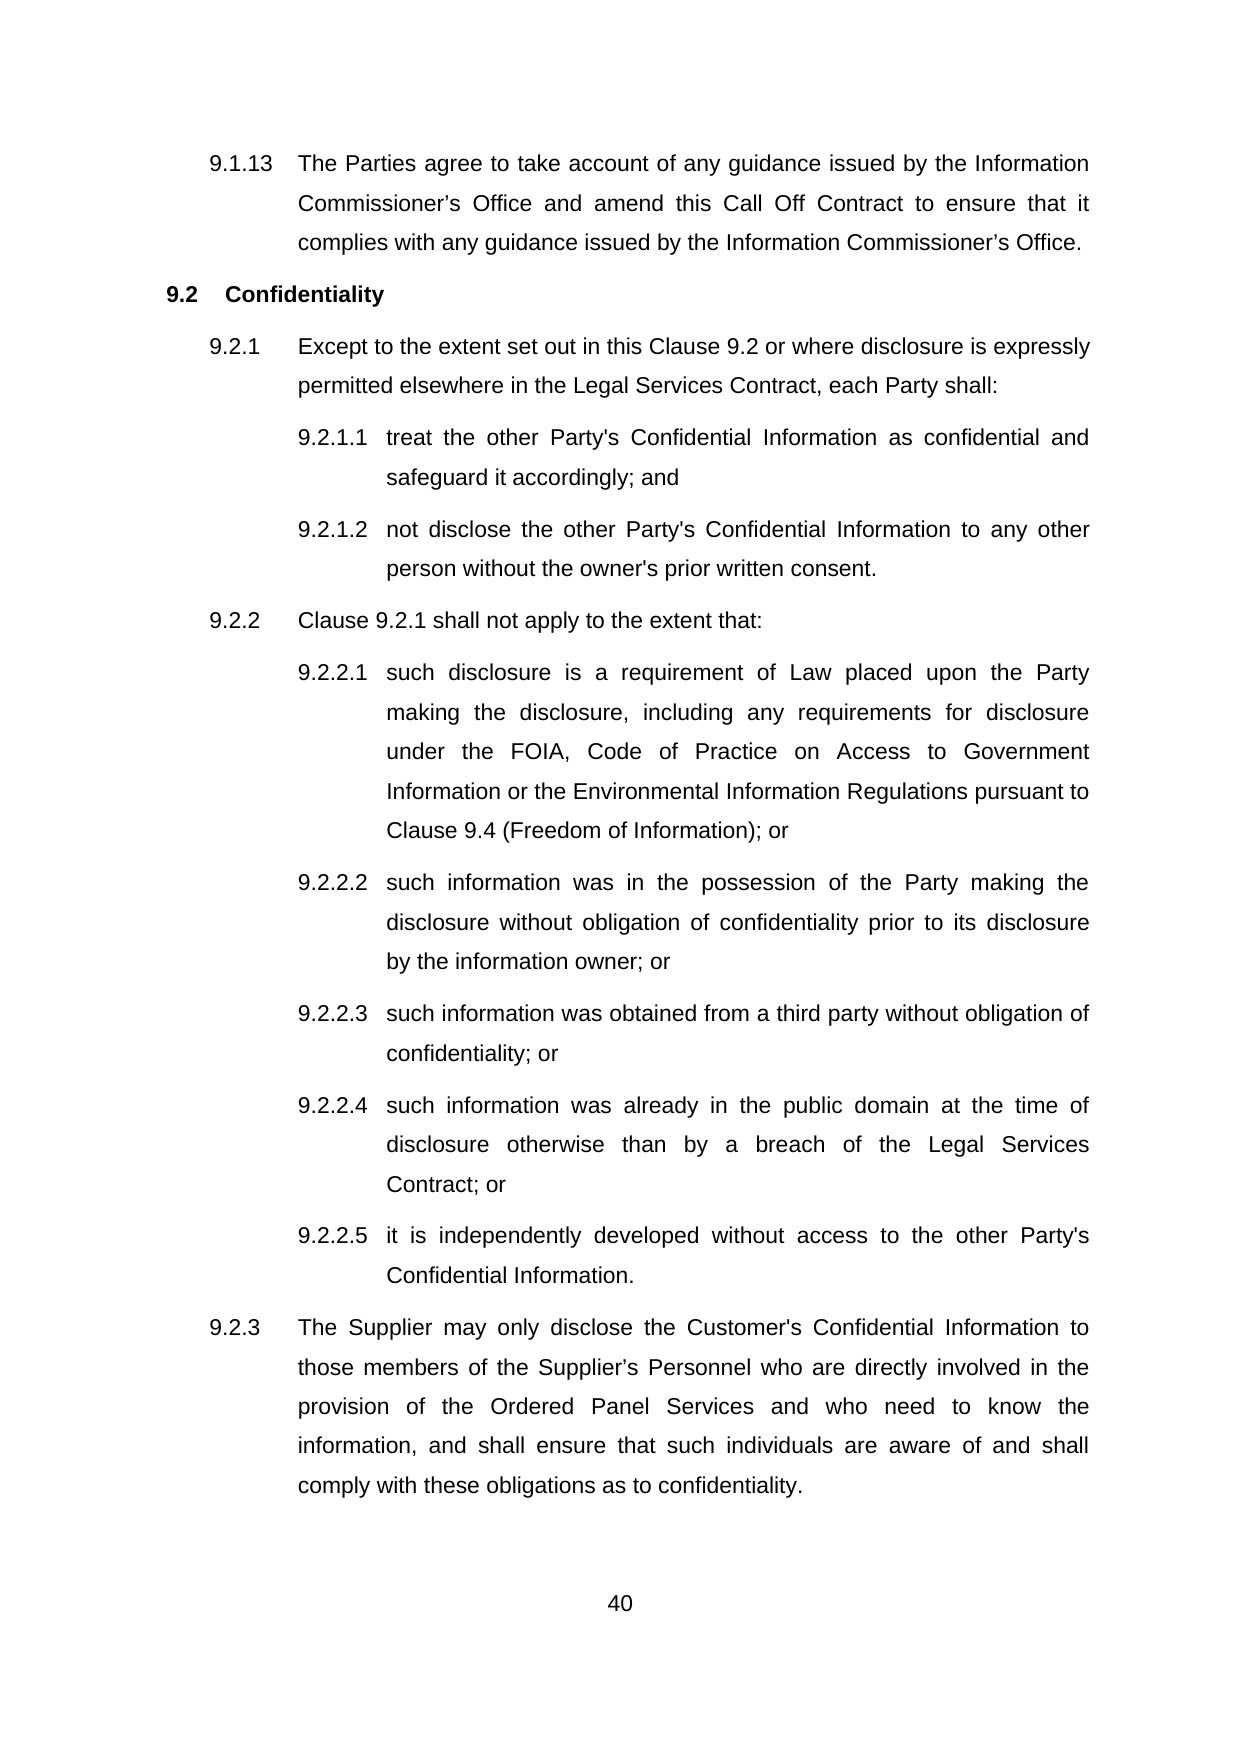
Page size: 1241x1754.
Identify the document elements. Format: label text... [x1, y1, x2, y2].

subtitle such information was already in the public domain at the time of disclosure otherwise than by a breach of the Legal Services Contract; or [298, 1092, 1090, 1197]
subtitle not disclose the other Party's Confidential Information to any other person without the owner's prior written consent. [298, 516, 1090, 582]
subtitle The Parties agree to take account of any guidance issued by the Information Commissioner’s Office and amend this Call Off Contract to ensure that it complies with any guidance issued by the Information Commissioner’s Office. [209, 150, 1090, 255]
subtitle Clause 9.2.1 shall not apply to the extent that: [209, 607, 1090, 634]
subtitle Except to the extent set out in this Clause 9.2 or where disclosure is expressly permitted elsewhere in the Legal Services Contract, each Party shall: [209, 333, 1090, 399]
subtitle Confidentiality [166, 281, 1090, 307]
subtitle such information was obtained from a third party without obligation of confidentiality; or [298, 1000, 1090, 1066]
subtitle such disclosure is a requirement of Law placed upon the Party making the disclosure, including any requirements for disclosure under the FOIA, Code of Practice on Access to Government Information or the Environmental Information Regulations pursuant to Clause 9.4 (Freedom of Information); or [298, 659, 1090, 843]
subtitle The Supplier may only disclose the Customer's Confidential Information to those members of the Supplier’s Personnel who are directly involved in the provision of the Ordered Panel Services and who need to know the information, and shall ensure that such individuals are aware of and shall comply with these obligations as to confidentiality. [209, 1314, 1090, 1498]
subtitle it is independently developed without access to the other Party's Confidential Information. [298, 1222, 1090, 1288]
subtitle treat the other Party's Confidential Information as confidential and safeguard it accordingly; and [298, 424, 1090, 490]
subtitle such information was in the possession of the Party making the disclosure without obligation of confidentiality prior to its disclosure by the information owner; or [298, 869, 1090, 974]
